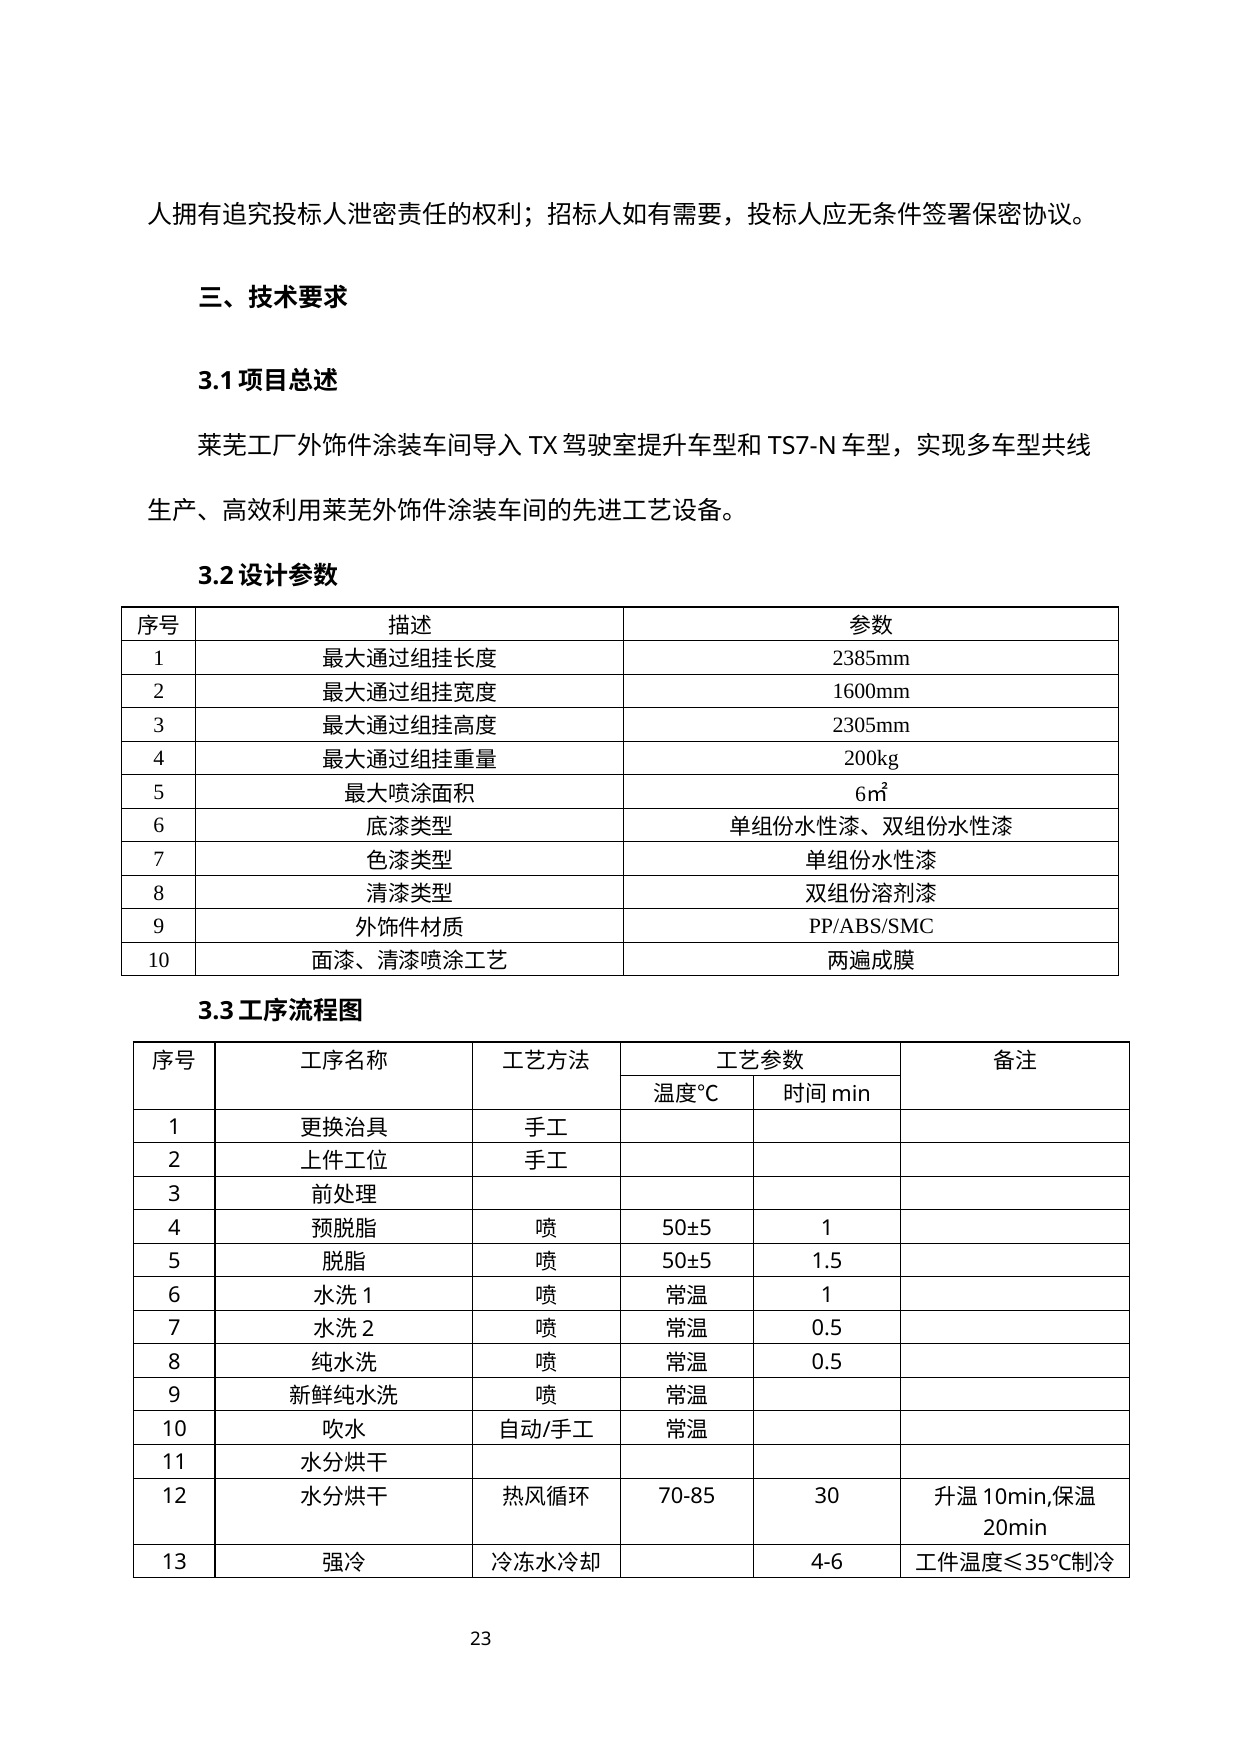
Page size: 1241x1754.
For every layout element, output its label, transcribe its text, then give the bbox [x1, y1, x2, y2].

table_cell 1 [122, 641, 195, 673]
table_header 工艺参数 [621, 1043, 900, 1075]
table_cell 6㎡ [624, 775, 1118, 808]
table_cell 新鲜纯水洗 [216, 1378, 472, 1410]
table_cell 10 [134, 1411, 214, 1444]
table_cell [901, 1177, 1129, 1209]
table_cell 1600mm [624, 675, 1118, 707]
table_cell 冷冻水冷却 [473, 1545, 620, 1577]
table_cell 外饰件材质 [196, 909, 623, 942]
table_cell 前处理 [216, 1177, 472, 1209]
table_cell 预脱脂 [216, 1210, 472, 1243]
table_cell 0.5 [754, 1344, 900, 1377]
table_cell 8 [134, 1344, 214, 1377]
table_cell [473, 1177, 620, 1209]
table_cell 温度℃ [621, 1076, 753, 1108]
table_cell 9 [134, 1378, 214, 1410]
table_cell [621, 1445, 753, 1477]
table_cell 色漆类型 [196, 842, 623, 875]
table_cell [901, 1110, 1129, 1142]
table_cell 7 [134, 1311, 214, 1343]
table_cell [901, 1143, 1129, 1176]
table_cell PP/ABS/SMC [624, 909, 1118, 942]
table_cell 13 [134, 1545, 214, 1577]
table_cell 热风循环 [473, 1479, 620, 1543]
table_cell 喷 [473, 1344, 620, 1377]
table_cell 70-85 [621, 1479, 753, 1543]
table_cell 常温 [621, 1411, 753, 1444]
table_cell 9 [122, 909, 195, 942]
table_cell 喷 [473, 1378, 620, 1410]
table_cell 最大通过组挂长度 [196, 641, 623, 673]
table_cell [901, 1344, 1129, 1377]
table_cell 手工 [473, 1143, 620, 1176]
table_cell 最大通过组挂高度 [196, 708, 623, 741]
table_cell 喷 [473, 1311, 620, 1343]
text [148, 180, 1092, 245]
table_header 序号 [122, 608, 195, 640]
table_cell 10 [122, 943, 195, 975]
table_cell [901, 1277, 1129, 1310]
subtitle 3.1项目总述 [148, 346, 1092, 411]
table_cell 纯水洗 [216, 1344, 472, 1377]
table_cell 常温 [621, 1277, 753, 1310]
table_cell [754, 1177, 900, 1209]
table_cell [754, 1411, 900, 1444]
table_cell 喷 [473, 1244, 620, 1276]
table_cell 上件工位 [216, 1143, 472, 1176]
table_cell [754, 1110, 900, 1142]
table_cell 1 [754, 1277, 900, 1310]
table_cell 50±5 [621, 1210, 753, 1243]
table_cell 喷 [473, 1277, 620, 1310]
table_cell 3 [122, 708, 195, 741]
table_cell [901, 1210, 1129, 1243]
table_cell 7 [122, 842, 195, 875]
table_cell 清漆类型 [196, 876, 623, 908]
table_cell 单组份水性漆 [624, 842, 1118, 875]
table_cell 5 [134, 1244, 214, 1276]
table_cell 1 [134, 1110, 214, 1142]
text 三、技术要求 [148, 263, 1092, 328]
table_cell 自动/手工 [473, 1411, 620, 1444]
table_cell 强冷 [216, 1545, 472, 1577]
table_cell 水分烘干 [216, 1479, 472, 1543]
text 莱芜工厂外饰件涂装车间导入TX驾驶室提升车型和TS7-N车型，实现多车型共线生产、高效利用莱芜外饰件涂装车间的先进工艺设备。 [148, 411, 1092, 541]
table_cell [621, 1143, 753, 1176]
table_cell 水洗2 [216, 1311, 472, 1343]
subtitle 3.3工序流程图 [148, 976, 1092, 1041]
table_cell 4 [122, 742, 195, 774]
table_cell 吹水 [216, 1411, 472, 1444]
table_cell 手工 [473, 1110, 620, 1142]
table_cell 4 [134, 1210, 214, 1243]
table_cell 5 [122, 775, 195, 808]
table_cell 6 [122, 809, 195, 841]
table_cell 喷 [473, 1210, 620, 1243]
table_cell 12 [134, 1479, 214, 1543]
table_cell 底漆类型 [196, 809, 623, 841]
table_cell 2385mm [624, 641, 1118, 673]
table_cell 脱脂 [216, 1244, 472, 1276]
table_cell [901, 1411, 1129, 1444]
table_cell 单组份水性漆、双组份水性漆 [624, 809, 1118, 841]
table_cell 常温 [621, 1311, 753, 1343]
table_cell [621, 1545, 753, 1577]
table_cell [901, 1311, 1129, 1343]
table_cell 2 [122, 675, 195, 707]
table_cell [754, 1143, 900, 1176]
table_header 序号 [134, 1043, 214, 1108]
table_cell 常温 [621, 1378, 753, 1410]
table_cell 最大喷涂面积 [196, 775, 623, 808]
table_cell 最大通过组挂宽度 [196, 675, 623, 707]
table_cell [621, 1110, 753, 1142]
table_cell [754, 1445, 900, 1477]
table_cell [473, 1445, 620, 1477]
table_cell 4-6 [754, 1545, 900, 1577]
table_cell 1 [754, 1210, 900, 1243]
table_cell [754, 1378, 900, 1410]
table_cell 工件温度≤35℃制冷 [901, 1545, 1129, 1577]
table_cell 3 [134, 1177, 214, 1209]
table_cell [621, 1177, 753, 1209]
table_cell [901, 1378, 1129, 1410]
table_cell 1.5 [754, 1244, 900, 1276]
table_cell 11 [134, 1445, 214, 1477]
table_header 工序名称 [216, 1043, 472, 1108]
table_cell 升温10min,保温20min [901, 1479, 1129, 1543]
table_cell 常温 [621, 1344, 753, 1377]
table_cell 水洗1 [216, 1277, 472, 1310]
table_cell 6 [134, 1277, 214, 1310]
table_header 备注 [901, 1043, 1129, 1108]
table_cell 更换治具 [216, 1110, 472, 1142]
table_cell 8 [122, 876, 195, 908]
table_cell 时间min [754, 1076, 900, 1108]
table_cell 两遍成膜 [624, 943, 1118, 975]
table_cell 200kg [624, 742, 1118, 774]
table_cell 水分烘干 [216, 1445, 472, 1477]
table_cell 2 [134, 1143, 214, 1176]
table_header 工艺方法 [473, 1043, 620, 1108]
table_cell 50±5 [621, 1244, 753, 1276]
table_cell 30 [754, 1479, 900, 1543]
table_cell 面漆、清漆喷涂工艺 [196, 943, 623, 975]
table_cell 0.5 [754, 1311, 900, 1343]
table_header 参数 [624, 608, 1118, 640]
subtitle 3.2设计参数 [148, 541, 1092, 606]
table_cell 2305mm [624, 708, 1118, 741]
table_header 描述 [196, 608, 623, 640]
table_cell [901, 1244, 1129, 1276]
table_cell [901, 1445, 1129, 1477]
table_cell 最大通过组挂重量 [196, 742, 623, 774]
table_cell 双组份溶剂漆 [624, 876, 1118, 908]
